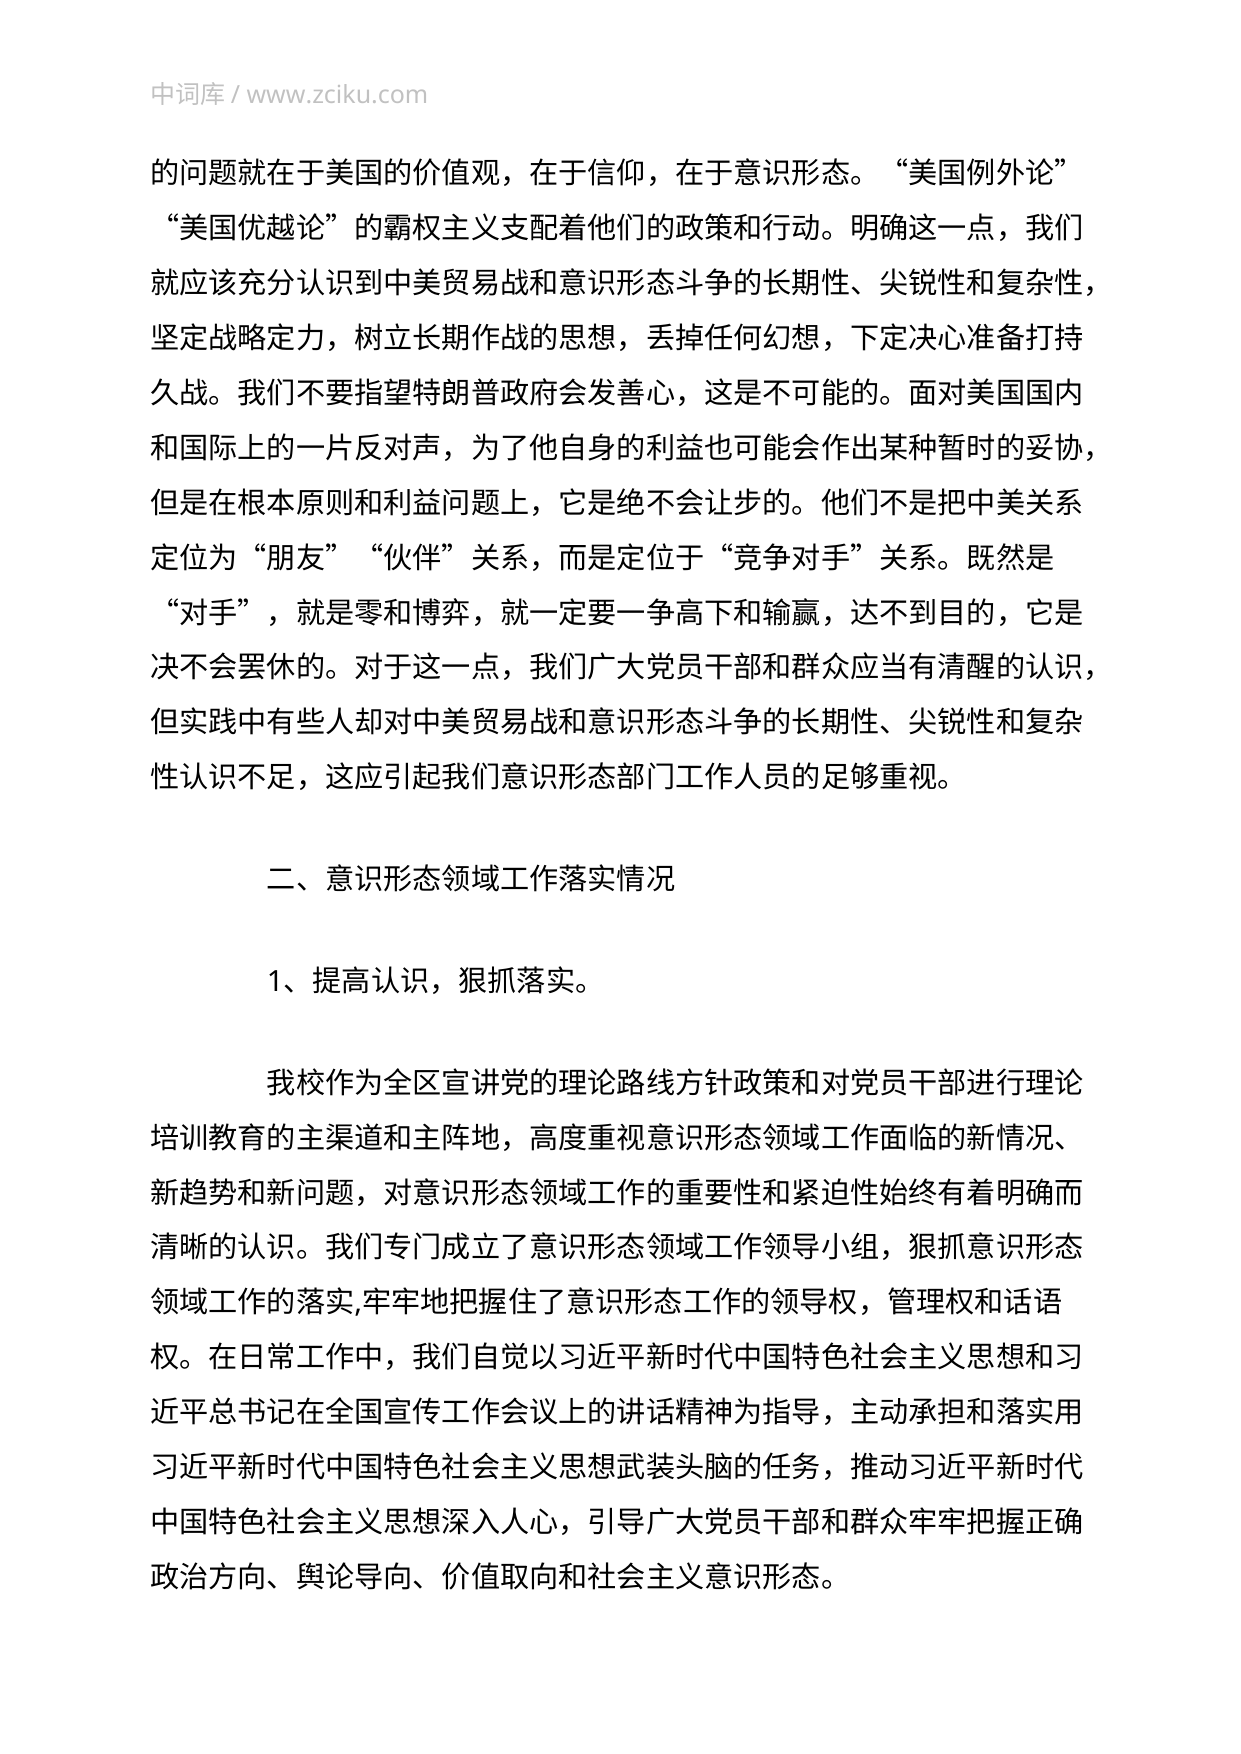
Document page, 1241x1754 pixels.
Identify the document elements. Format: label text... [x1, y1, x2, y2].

text 我校作为全区宣讲党的理论路线方针政策和对党员干部进行理论培训教育的主渠道和主阵地，高度重视意识形态领域工作面临的新情况、新趋势和新问题，对意识形态领域工作的重要性和紧迫性始终有着明确而清晰的认识。我们专门成立了意识形态领域工作领导小组，狠抓意识形态领域工作的落实,牢牢地把握住了意识形态工作的领导权，管理权和话语权。在日常工作中，我们自觉以习近平新时代中国特色社会主义思想和习近平总书记在全国宣传工作会议上的讲话精神为指导，主动承担和落实用习近平新时代中国特色社会主义思想武装头脑的任务，推动习近平新时代中国特色社会主义思想深入人心，引导广大党员干部和群众牢牢把握正确政治方向、舆论导向、价值取向和社会主义意识形态。 [150, 1059, 1090, 1596]
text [150, 150, 1090, 796]
text 二、意识形态领域工作落实情况 [150, 856, 1090, 898]
text 1、提高认识，狠抓落实。 [150, 957, 1090, 1000]
